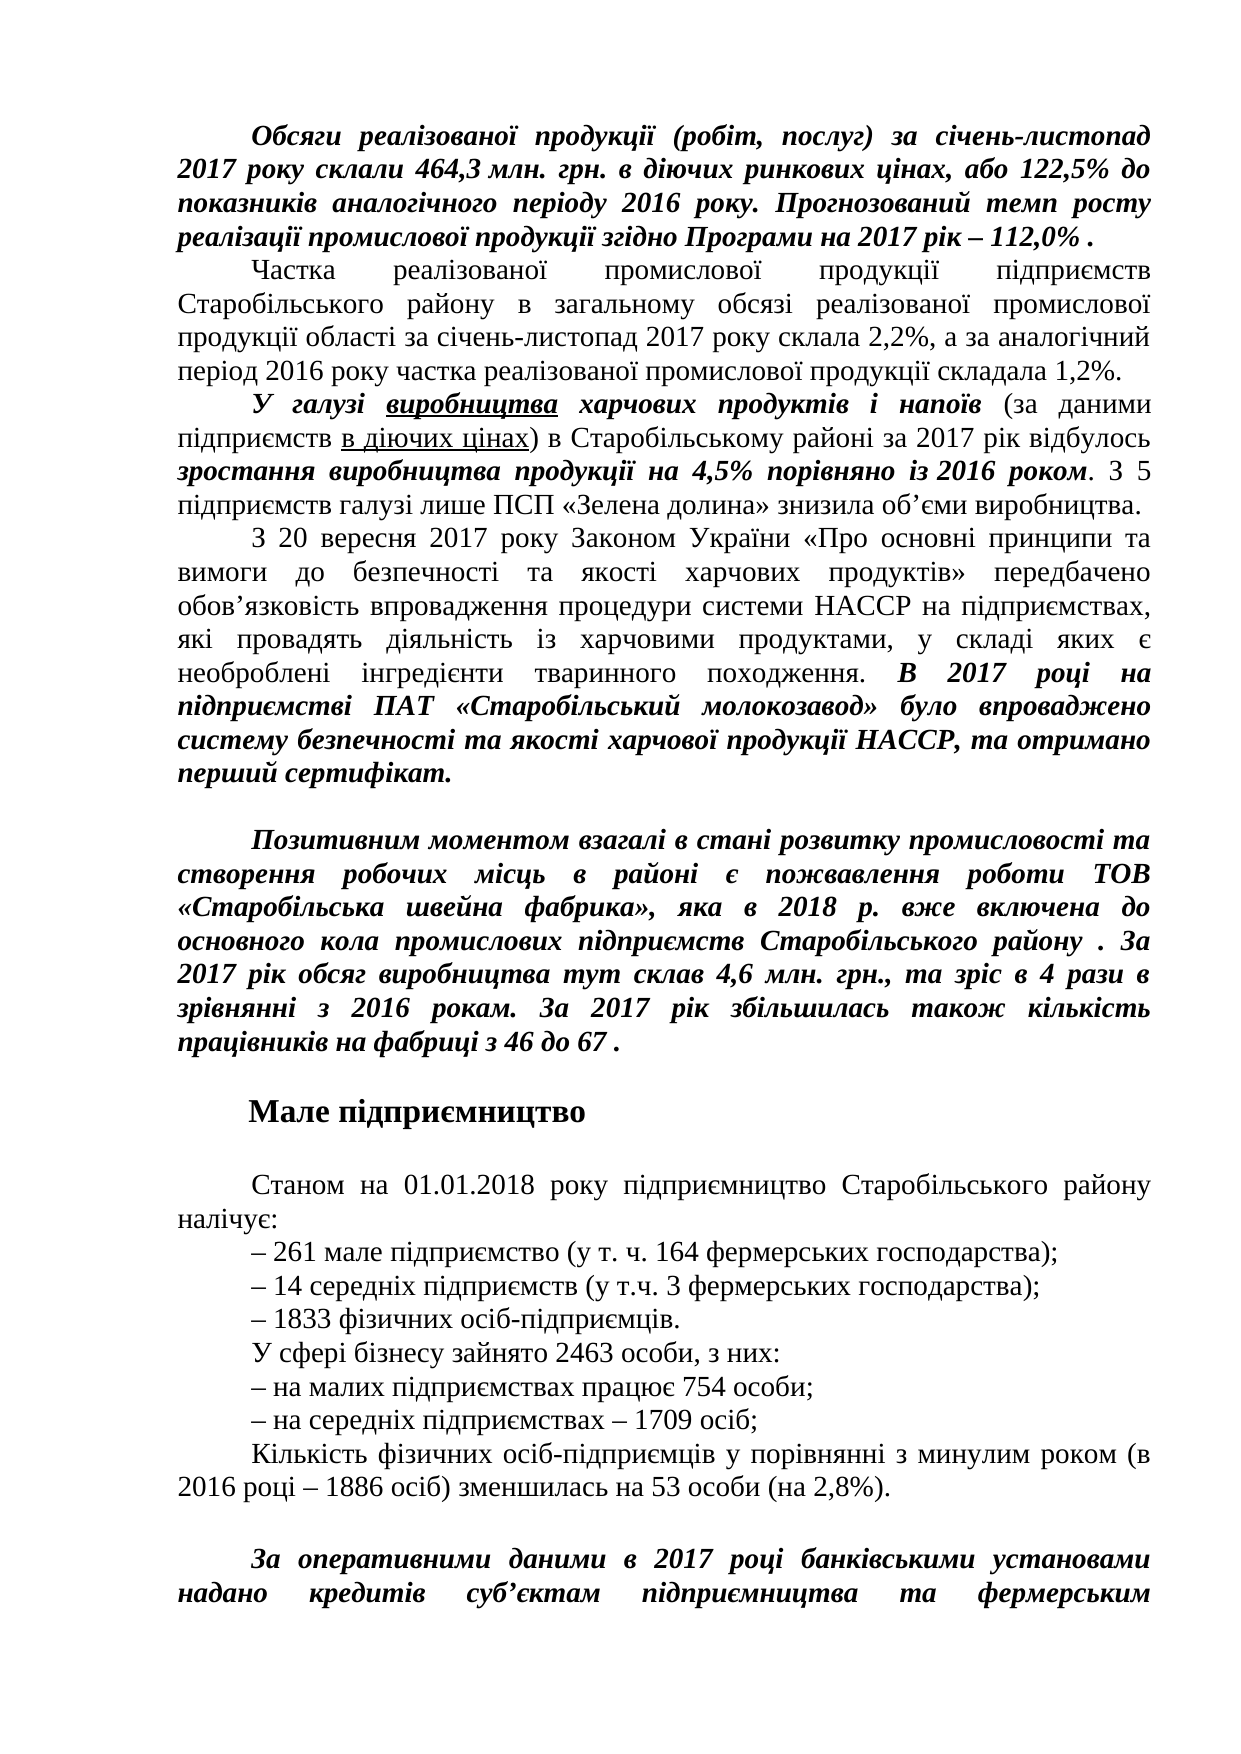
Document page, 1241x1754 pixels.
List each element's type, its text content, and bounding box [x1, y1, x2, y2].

text Частка реалізованої промислової продукції підприємств Старобільського району в загальному обсязі реалізованої промислової продукції області за січень-листопад 2017 року склала 2,2%, а за аналогічний період 2016 року частка реалізованої промислової продукції складала 1,2%. [177, 252, 1152, 386]
text Позитивним моментом взагалі в стані розвитку промисловості та створення робочих місць в районі є пожвавлення роботи ТОВ «Старобільська швейна фабрика», яка в 2018 р. вже включена до основного кола промислових підприємств Старобільського району . За 2017 рік обсяг виробництва тут склав 4,6 млн. грн., та зріс в 4 рази в зрівнянні з 2016 рокам. За 2017 рік збільшилась також кількість працівників на фабриці з 46 до 67 . [177, 822, 1152, 1057]
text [177, 1541, 1152, 1608]
text Обсяги реалізованої продукції (робіт, послуг) за січень-листопад 2017 року склали 464,3 млн. грн. в діючих ринкових цінах, або 122,5% до показників аналогічного періоду 2016 року. Прогнозований темп росту реалізації промислової продукції згідно Програми на 2017 рік – 112,0% . [177, 118, 1152, 252]
text – 1833 фізичних осіб-підприємців. [177, 1302, 1152, 1335]
text Кількість фізичних осіб-підприємців у порівнянні з минулим роком (в 2016 році – 1886 осіб) зменшилась на 53 особи (на 2,8%). [177, 1436, 1152, 1503]
text Станом на 01.01.2018 року підприємництво Старобільського району налічує: [177, 1167, 1152, 1234]
text – на малих підприємствах працює 754 особи; [177, 1369, 1152, 1402]
text – 14 середніх підприємств (у т.ч. 3 фермерських господарства); [177, 1268, 1152, 1302]
text Мале підприємництво [177, 1091, 1152, 1129]
text У сфері бізнесу зайнято 2463 особи, з них: [177, 1335, 1152, 1369]
text У галузі виробництва харчових продуктів і напоїв (за даними підприємств в діючих цінах) в Старобільському районі за 2017 рік відбулось зростання виробництва продукції на 4,5% порівняно із 2016 роком. З 5 підприємств галузі лише ПСП «Зелена долина» знизила об’єми виробництва. [177, 386, 1152, 521]
text – на середніх підприємствах – 1709 осіб; [177, 1402, 1152, 1436]
text – 261 мале підприємство (у т. ч. 164 фермерських господарства); [177, 1234, 1152, 1268]
text З 20 вересня 2017 року Законом України «Про основні принципи та вимоги до безпечності та якості харчових продуктів» передбачено обов’язковість впровадження процедури системи НАССР на підприємствах, які провадять діяльність із харчовими продуктами, у складі яких є необроблені інгредієнти тваринного походження. В 2017 році на підприємстві ПАТ «Старобільський молокозавод» було впроваджено систему безпечності та якості харчової продукції НАССР, та отримано перший сертифікат. [177, 521, 1152, 789]
